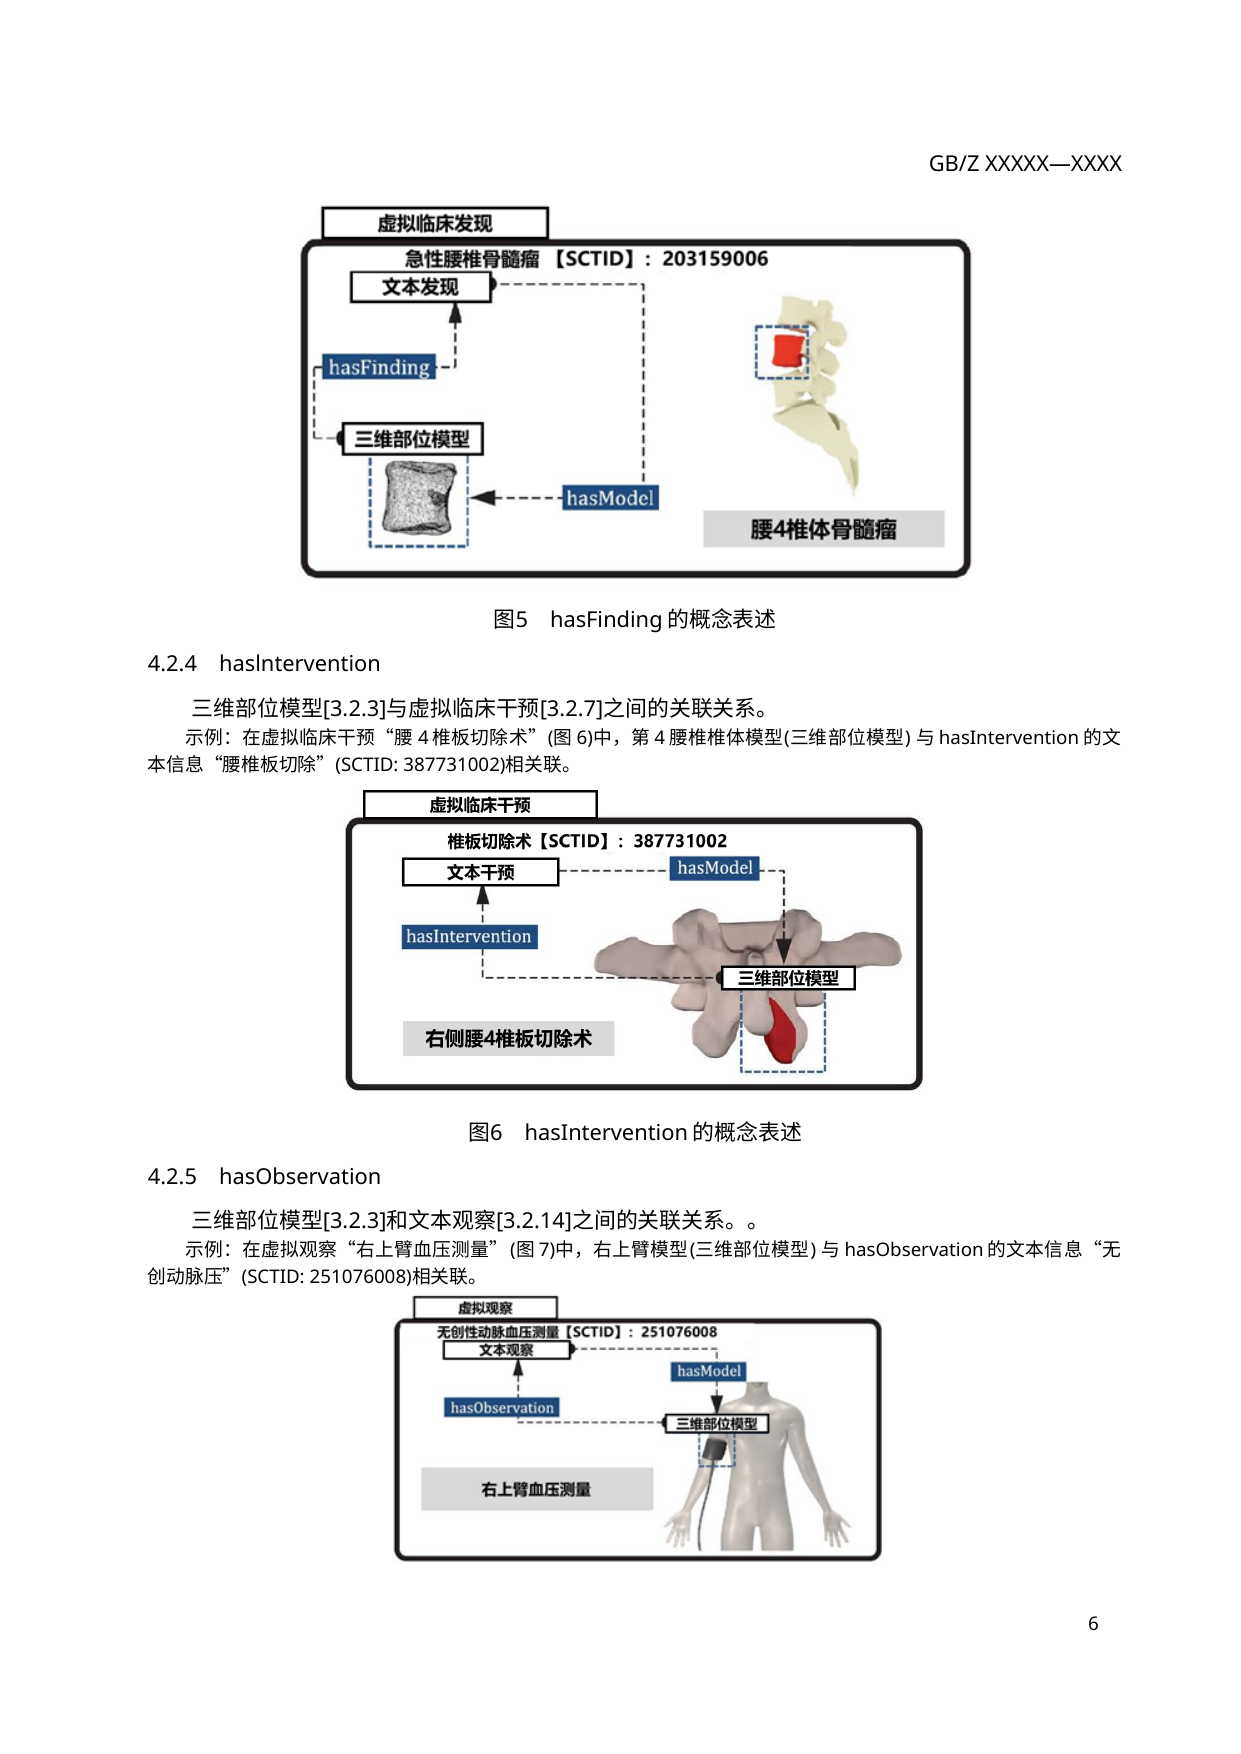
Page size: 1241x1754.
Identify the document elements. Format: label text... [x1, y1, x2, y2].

text 在虚拟临床干预“腰4椎板切除术”(图6)中，第4腰椎椎体模型(三维部位模型) 与hasIntervention的文本信息“腰椎板切除”(SCTID: 387731002)相关联。 [148, 722, 1122, 777]
text 在虚拟观察“右上臂血压测量”(图7)中，右上臂模型(三维部位模型) 与hasObservation的文本信息“无创动脉压”(SCTID: 251076008)相关联。 [148, 1235, 1122, 1289]
text 三维部位模型[3.2.3]与虚拟临床干预[3.2.7]之间的关联关系。 [148, 691, 1122, 722]
text haslntervention [148, 646, 1122, 678]
picture [337, 776, 933, 1102]
text hasFinding的概念表述 [148, 602, 1122, 634]
text hasObservation [148, 1159, 1122, 1191]
text hasIntervention的概念表述 [148, 1114, 1122, 1146]
text 三维部位模型[3.2.3]和文本观察[3.2.14]之间的关联关系。。 [148, 1203, 1122, 1235]
